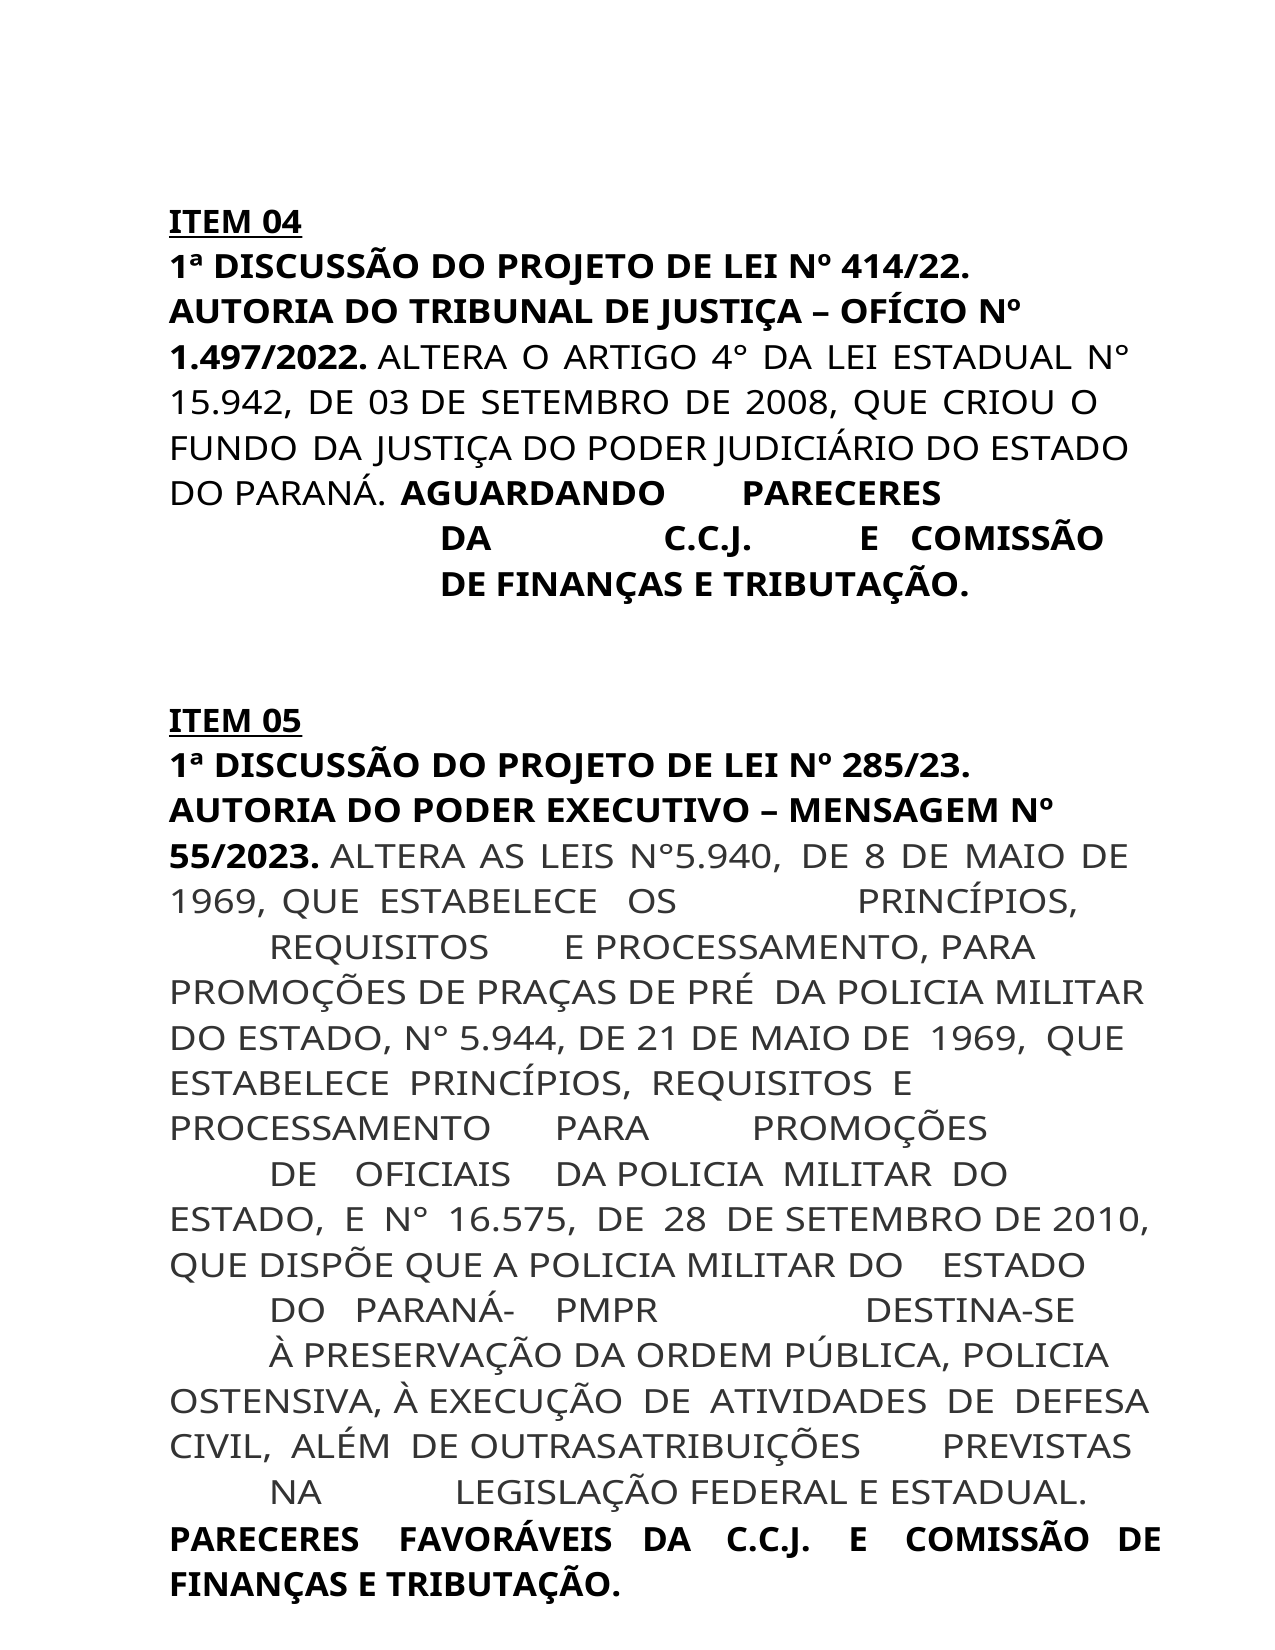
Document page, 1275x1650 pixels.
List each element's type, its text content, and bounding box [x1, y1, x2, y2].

text 1ª DISCUSSÃO DO PROJETO DE LEI Nº 414/22. [169, 243, 1200, 288]
text AUTORIA DO PODER EXECUTIVO – MENSAGEM Nº 55/2023. ALTERA AS LEIS N°5.940, DE 8 DE MAIO DE 1969, QUE ESTABELECE OS PRINCÍPIOS, REQUISITOS E PROCESSAMENTO, PARA PROMOÇÕES DE PRAÇAS DE PRÉ DA POLICIA MILITAR DO ESTADO, N° 5.944, DE 21 DE MAIO DE 1969, QUE ESTABELECE PRINCÍPIOS, REQUISITOS E PROCESSAMENTO PARA PROMOÇÕES DE OFICIAIS DA POLICIA MILITAR DO ESTADO, E N° 16.575, DE 28 DE SETEMBRO DE 2010, QUE DISPÕE QUE A POLICIA MILITAR DO ESTADO DO PARANÁ- PMPR DESTINA-SE À PRESERVAÇÃO DA ORDEM PÚBLICA, POLICIA OSTENSIVA, À EXECUÇÃO DE ATIVIDADES DE DEFESA CIVIL, ALÉM DE OUTRAS ATRIBUIÇÕES PREVISTAS NA LEGISLAÇÃO FEDERAL E ESTADUAL. [169, 787, 1163, 1514]
text ITEM 04 [169, 199, 1200, 243]
subtitle PARECERES FAVORÁVEIS DA C.C.J. E COMISSÃO DE FINANÇAS E TRIBUTAÇÃO. [169, 1515, 1163, 1606]
text ITEM 05 [169, 698, 1200, 742]
text AUTORIA DO TRIBUNAL DE JUSTIÇA – OFÍCIO Nº 1.497/2022. ALTERA O ARTIGO 4° DA LEI ESTADUAL N° 15.942, DE 03 DE SETEMBRO DE 2008, QUE CRIOU O FUNDO DA JUSTIÇA DO PODER JUDICIÁRIO DO ESTADO DO PARANÁ. AGUARDANDO PARECERES DA C.C.J. E COMISSÃO DE FINANÇAS E TRIBUTAÇÃO. [169, 288, 1163, 606]
text 1ª DISCUSSÃO DO PROJETO DE LEI Nº 285/23. [169, 742, 1200, 787]
